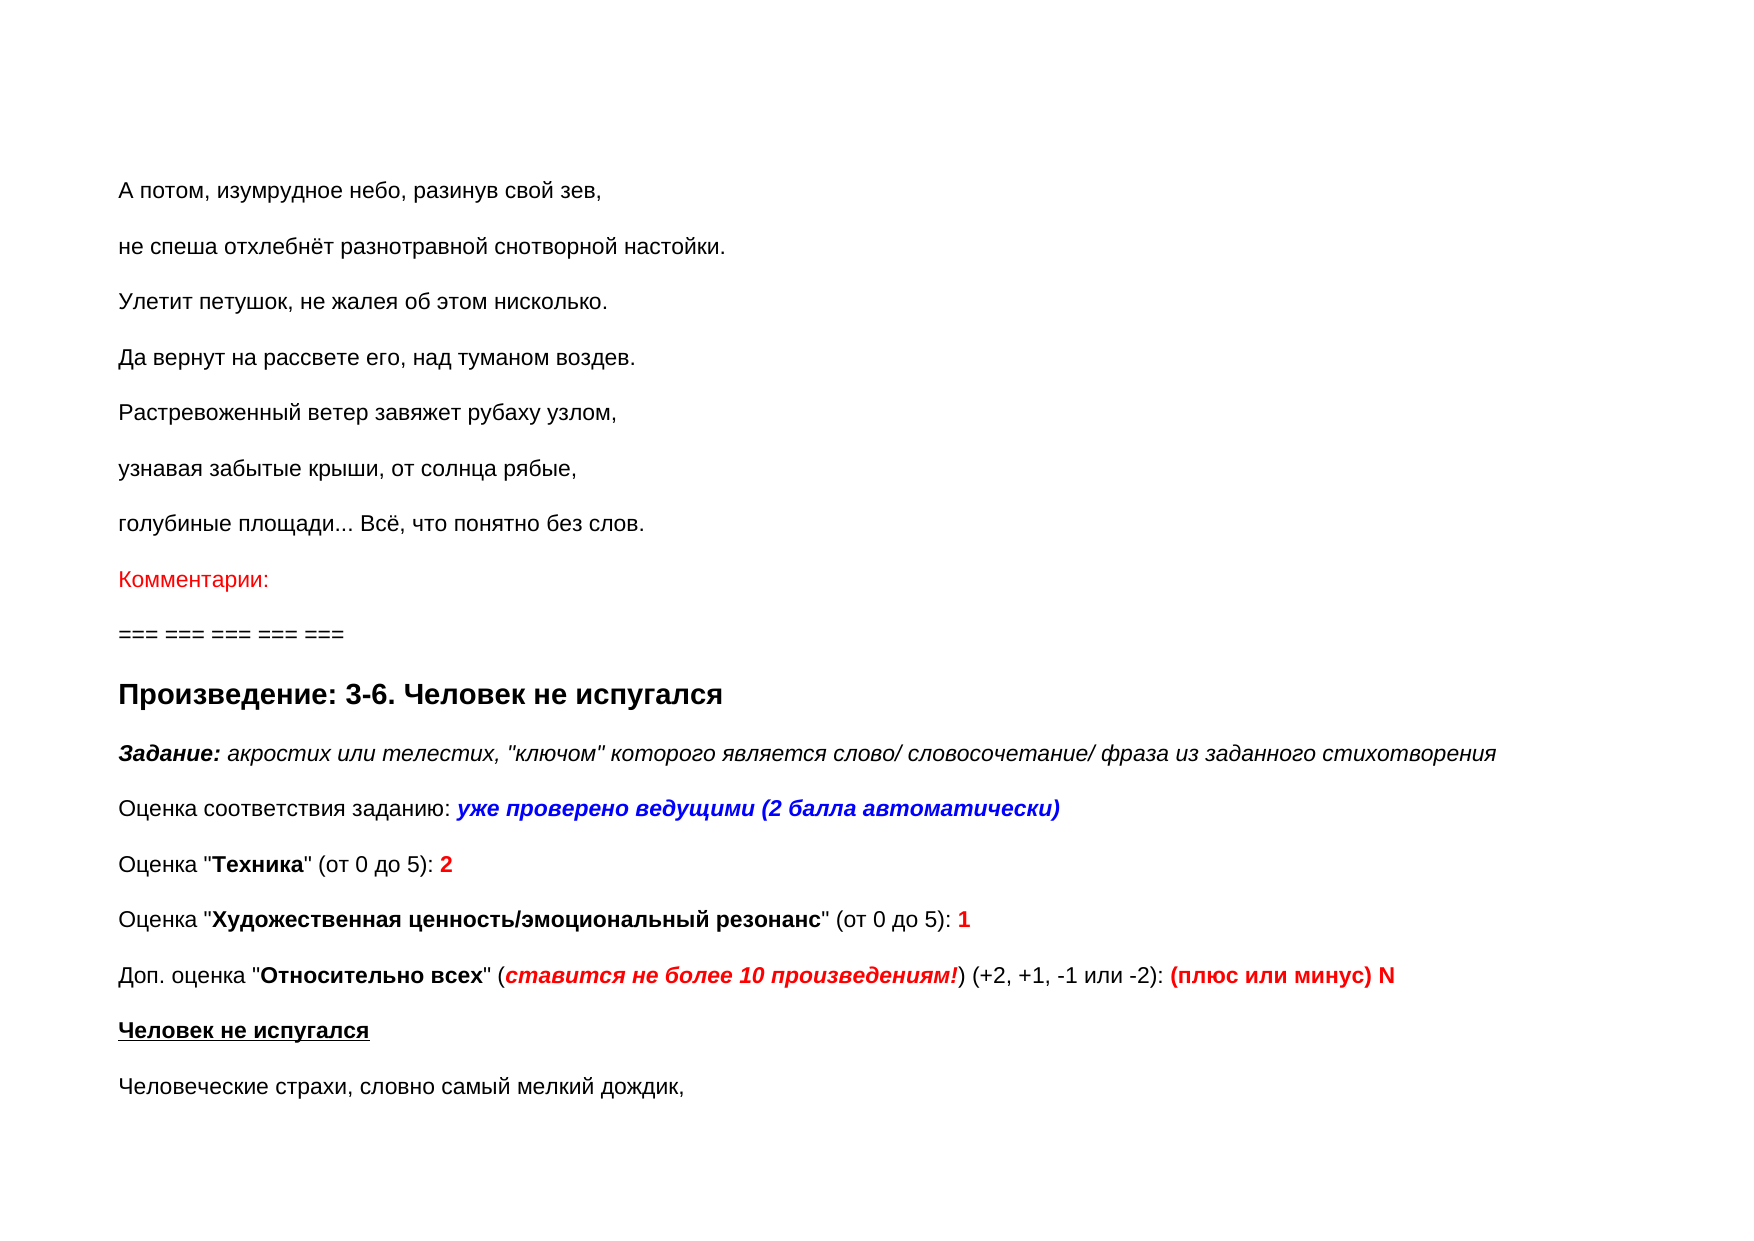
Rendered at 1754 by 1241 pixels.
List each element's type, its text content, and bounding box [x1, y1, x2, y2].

text Улетит петушок, не жалея об этом нисколько. [118, 288, 1636, 314]
text Человек не испугался [118, 1017, 1636, 1043]
text узнавая забытые крыши, от солнца рябые, [118, 455, 1636, 481]
text Задание: акростих или телестих, "ключом" которого является слово/ словосочетание/ фраза из заданного стихотворения [118, 739, 1636, 766]
text Оценка "Техника" (от 0 до 5): 2 [118, 851, 1636, 877]
text А потом, изумрудное небо, разинув свой зев, [118, 177, 1636, 203]
text Оценка "Художественная ценность/эмоциональный резонанс" (от 0 до 5): 1 [118, 906, 1636, 932]
text Да вернут на рассвете его, над туманом воздев. [118, 344, 1636, 370]
text Доп. оценка "Относительно всех" (ставится не более 10 произведениям!) (+2, +1, -1 или -2): (плюс или минус) N [118, 962, 1636, 988]
text голубиные площади... Всё, что понятно без слов. [118, 510, 1636, 537]
text Человеческие страхи, словно самый мелкий дождик, [118, 1073, 1636, 1099]
text Произведение: 3-6. Человек не испугался [118, 677, 1636, 710]
text Оценка соответствия заданию: уже проверено ведущими (2 балла автоматически) [118, 795, 1636, 821]
text не спеша отхлебнёт разнотравной снотворной настойки. [118, 233, 1636, 259]
text === === === === === [118, 621, 1636, 648]
text Растревоженный ветер завяжет рубаху узлом, [118, 399, 1636, 426]
text Комментарии: [118, 566, 1636, 592]
